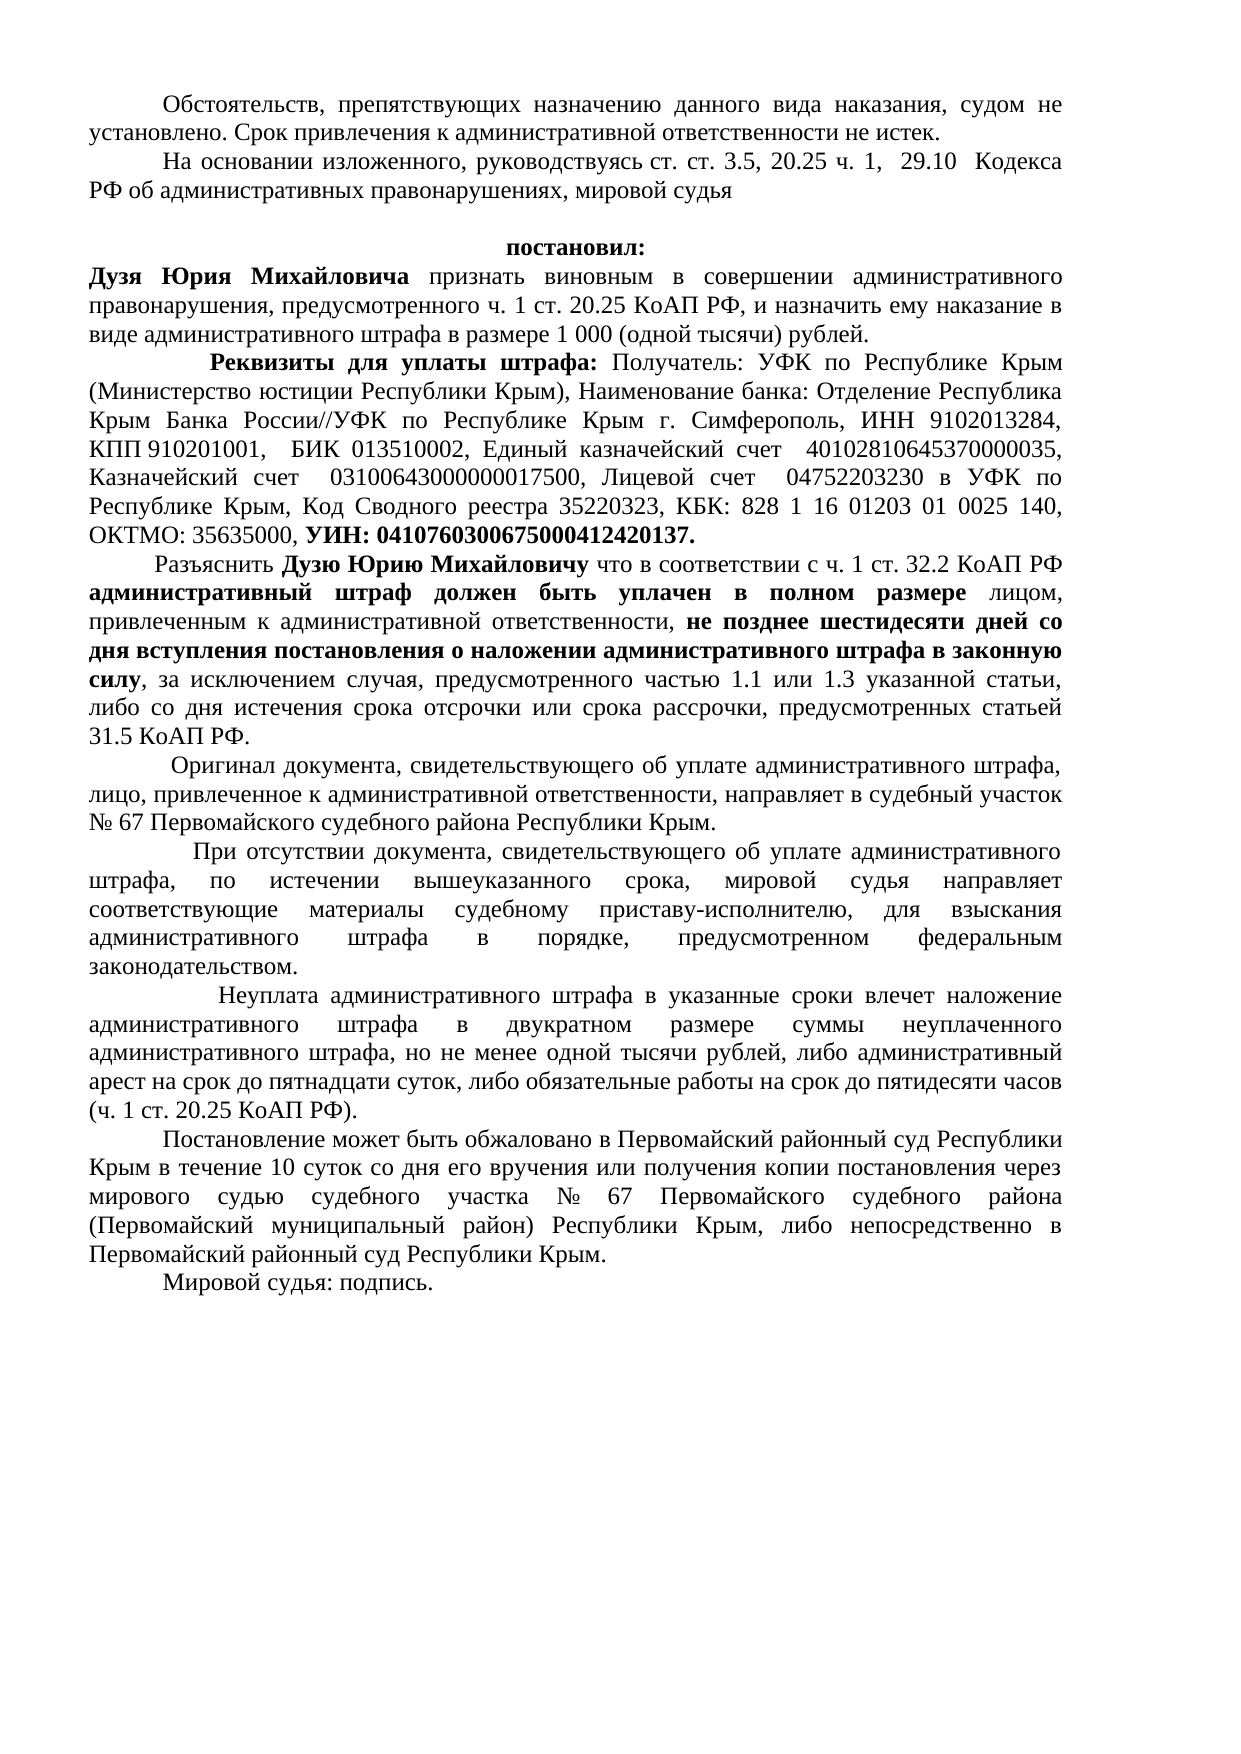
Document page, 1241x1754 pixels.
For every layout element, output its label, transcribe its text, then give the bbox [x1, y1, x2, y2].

text Неуплата административного штрафа в указанные сроки влечет наложение административного штрафа в двукратном размере суммы неуплаченного административного штрафа, но не менее одной тысячи рублей, либо административный арест на срок до пятнадцати суток, либо обязательные работы на срок до пятидесяти часов (ч. 1 ст. 20.25 КоАП РФ). [89, 980, 1063, 1124]
text постановил: [89, 232, 1063, 261]
text Мировой судья: подпись. [89, 1267, 1063, 1296]
text Дузя Юрия Михайловича признать виновным в совершении административного правонарушения, предусмотренного ч. 1 ст. 20.25 КоАП РФ, и назначить ему наказание в виде административного штрафа в размере 1 000 (одной тысячи) рублей. [89, 261, 1063, 347]
text Оригинал документа, свидетельствующего об уплате административного штрафа, лицо, привлеченное к административной ответственности, направляет в судебный участок № 67 Первомайского судебного района Республики Крым. [89, 750, 1063, 836]
text На основании изложенного, руководствуясь ст. ст. 3.5, 20.25 ч. 1, 29.10 Кодекса РФ об административных правонарушениях, мировой судья [89, 146, 1063, 204]
text При отсутствии документа, свидетельствующего об уплате административного штрафа, по истечении вышеуказанного срока, мировой судья направляет соответствующие материалы судебному приставу-исполнителю, для взыскания административного штрафа в порядке, предусмотренном федеральным законодательством. [89, 836, 1063, 980]
text Обстоятельств, препятствующих назначению данного вида наказания, судом не установлено. Срок привлечения к административной ответственности не истек. [89, 89, 1063, 146]
text Постановление может быть обжаловано в Первомайский районный суд Республики Крым в течение 10 суток со дня его вручения или получения копии постановления через мирового судью судебного участка № 67 Первомайского судебного района (Первомайский муниципальный район) Республики Крым, либо непосредственно в Первомайский районный суд Республики Крым. [89, 1124, 1063, 1267]
text Реквизиты для уплаты штрафа: Получатель: УФК по Республике Крым (Министерство юстиции Республики Крым), Наименование банка: Отделение Республика Крым Банка России//УФК по Республике Крым г. Симферополь, ИНН 9102013284, КПП 910201001, БИК 013510002, Единый казначейский счет 40102810645370000035, Казначейский счет 03100643000000017500, Лицевой счет 04752203230 в УФК по Республике Крым, Код Сводного реестра 35220323, КБК: 828 1 16 01203 01 0025 140, ОКТМО: 35635000, УИН: 0410760300675000412420137. [89, 347, 1063, 549]
text Разъяснить Дузю Юрию Михайловичу что в соответствии с ч. 1 ст. 32.2 КоАП РФ административный штраф должен быть уплачен в полном размере лицом, привлеченным к административной ответственности, не позднее шестидесяти дней со дня вступления постановления о наложении административного штрафа в законную силу, за исключением случая, предусмотренного частью 1.1 или 1.3 указанной статьи, либо со дня истечения срока отсрочки или срока рассрочки, предусмотренных статьей 31.5 КоАП РФ. [89, 549, 1063, 750]
